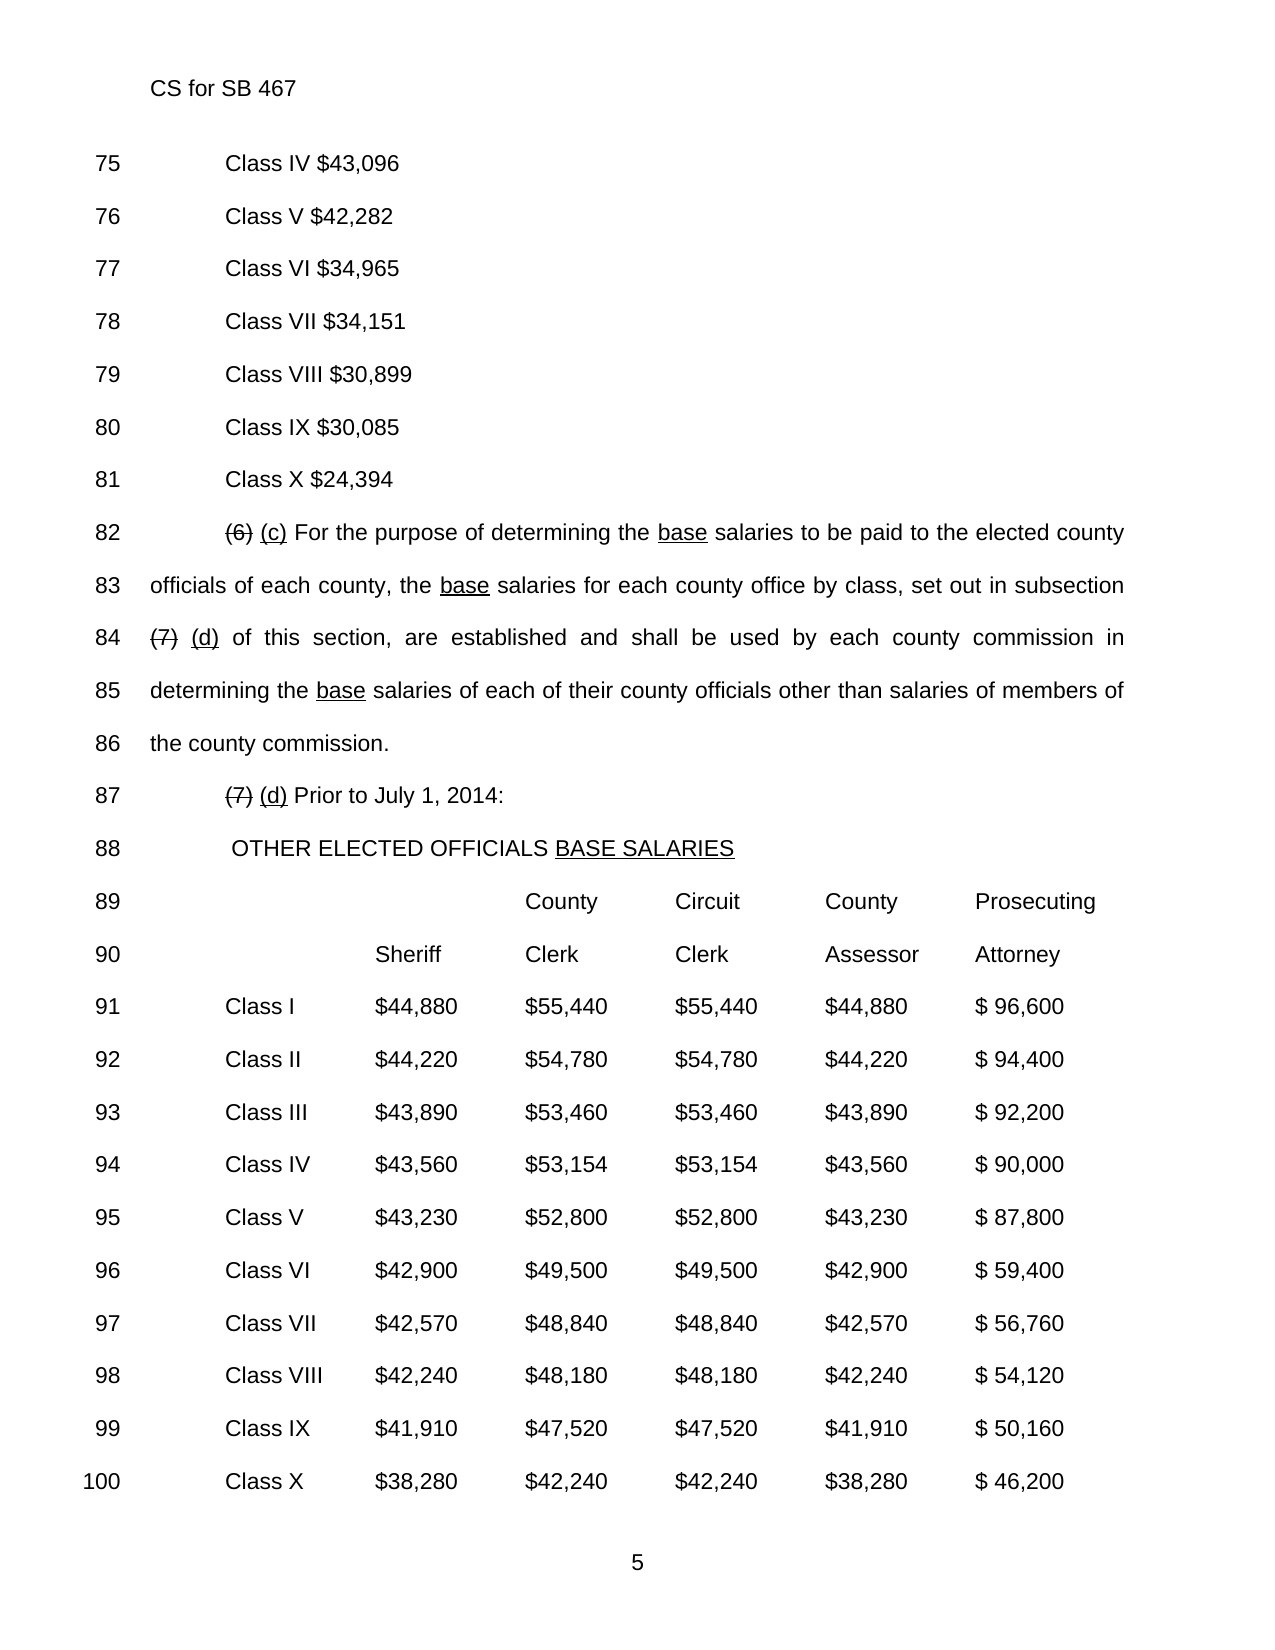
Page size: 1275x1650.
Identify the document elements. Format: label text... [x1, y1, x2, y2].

text (7) (d) Prior to July 1, 2014: [150, 782, 1125, 809]
text Sheriff Clerk Clerk Assessor Attorney [300, 941, 1125, 967]
text Class IX $41,910 $47,520 $47,520 $41,910 $ 50,160 [150, 1415, 1125, 1441]
text (6) (c) For the purpose of determining the base salaries to be paid to the elected county officials of each county, the base salaries for each county office by class, set out in subsection (7) (d) of this section, are established and shall be used by each county commission in determining the base salaries of each of their county officials other than salaries of members of the county commission. [150, 519, 1125, 756]
text Class IV $43,560 $53,154 $53,154 $43,560 $ 90,000 [150, 1151, 1125, 1178]
text Class VII $34,151 [150, 308, 1125, 334]
text Class X $38,280 $42,240 $42,240 $38,280 $ 46,200 [150, 1468, 1125, 1494]
text Class X $24,394 [150, 466, 1125, 493]
text Class I $44,880 $55,440 $55,440 $44,880 $ 96,600 [150, 993, 1125, 1020]
text Class VII $42,570 $48,840 $48,840 $42,570 $ 56,760 [150, 1309, 1125, 1336]
text Class V $43,230 $52,800 $52,800 $43,230 $ 87,800 [150, 1204, 1125, 1231]
text Class VIII $30,899 [150, 361, 1125, 387]
text Class II $44,220 $54,780 $54,780 $44,220 $ 94,400 [150, 1046, 1125, 1072]
text Class VIII $42,240 $48,180 $48,180 $42,240 $ 54,120 [150, 1362, 1125, 1389]
text County Circuit County Prosecuting [450, 888, 1125, 914]
text OTHER ELECTED OFFICIALS BASE SALARIES [150, 835, 1125, 862]
text Class VI $42,900 $49,500 $49,500 $42,900 $ 59,400 [150, 1257, 1125, 1283]
text Class V $42,282 [150, 203, 1125, 229]
text Class III $43,890 $53,460 $53,460 $43,890 $ 92,200 [150, 1099, 1125, 1125]
text Class IX $30,085 [150, 413, 1125, 440]
text Class VI $34,965 [150, 255, 1125, 282]
text Class IV $43,096 [150, 150, 1125, 176]
